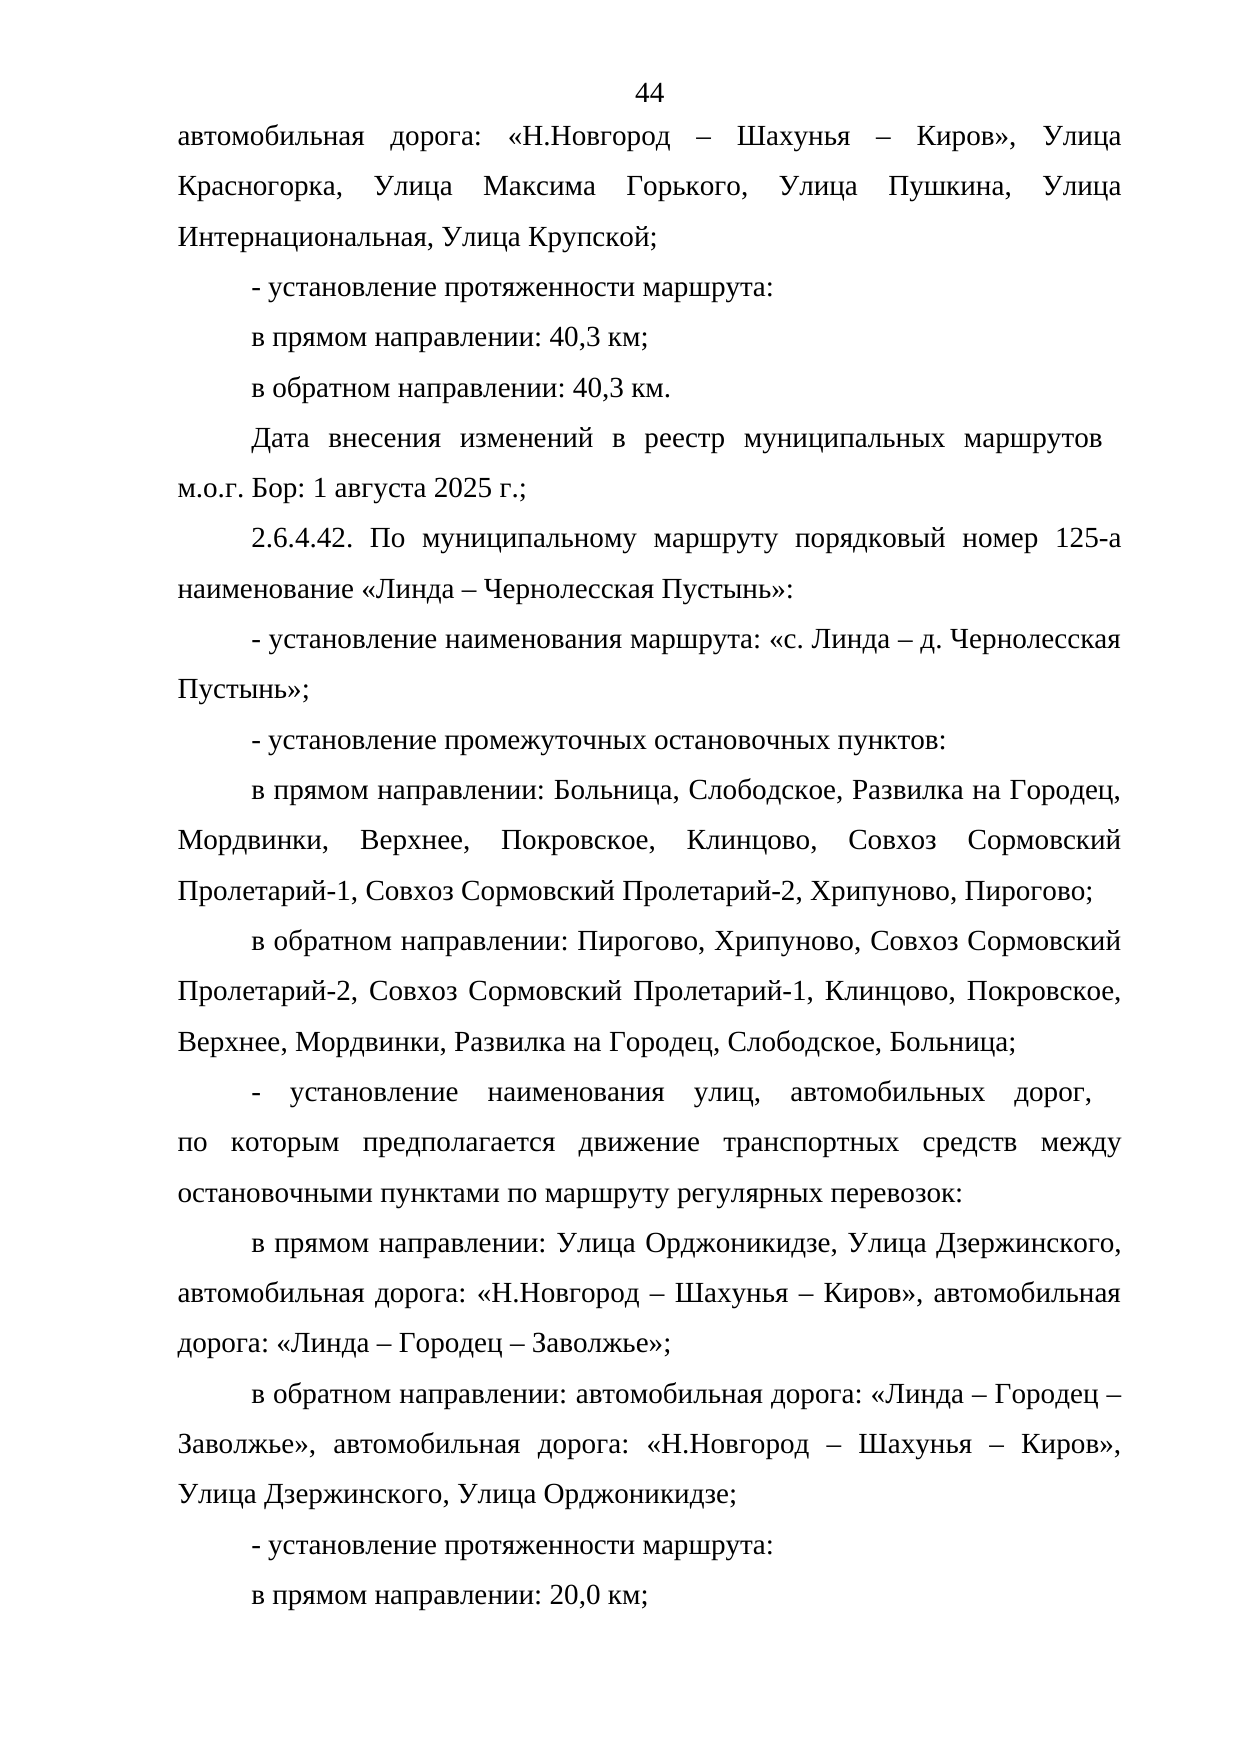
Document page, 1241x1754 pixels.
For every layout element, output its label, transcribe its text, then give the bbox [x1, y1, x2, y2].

text в обратном направлении: 40,3 км. [177, 370, 1122, 403]
text в обратном направлении: Пирогово, Хрипуново, Совхоз Сормовский Пролетарий-2, Совхоз Сормовский Пролетарий-1, Клинцово, Покровское, Верхнее, Мордвинки, Развилка на Городец, Слободское, Больница; [177, 923, 1122, 1057]
text - установление протяженности маршрута: [177, 269, 1122, 303]
text - установление наименования маршрута: «с. Линда – д. Чернолесская Пустынь»; [177, 621, 1122, 705]
text в прямом направлении: Улица Орджоникидзе, Улица Дзержинского, автомобильная дорога: «Н.Новгород – Шахунья – Киров», автомобильная дорога: «Линда – Городец – Заволжье»; [177, 1225, 1122, 1359]
text - установление наименования улиц, автомобильных дорог, по которым предполагается движение транспортных средств между остановочными пунктами по маршруту регулярных перевозок: [177, 1074, 1122, 1208]
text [177, 118, 1122, 252]
text - установление протяженности маршрута: [177, 1527, 1122, 1560]
text в прямом направлении: Больница, Слободское, Развилка на Городец, Мордвинки, Верхнее, Покровское, Клинцово, Совхоз Сормовский Пролетарий-1, Совхоз Сормовский Пролетарий-2, Хрипуново, Пирогово; [177, 772, 1122, 906]
text в прямом направлении: 40,3 км; [177, 319, 1122, 353]
text - установление промежуточных остановочных пунктов: [177, 722, 1122, 755]
text Дата внесения изменений в реестр муниципальных маршрутов м.о.г. Бор: 1 августа 2025 г.; [177, 420, 1122, 504]
text в обратном направлении: автомобильная дорога: «Линда – Городец – Заволжье», автомобильная дорога: «Н.Новгород – Шахунья – Киров», Улица Дзержинского, Улица Орджоникидзе; [177, 1376, 1122, 1510]
text в прямом направлении: 20,0 км; [177, 1577, 1122, 1611]
text 2.6.4.42. По муниципальному маршруту порядковый номер 125-а наименование «Линда – Чернолесская Пустынь»: [177, 521, 1122, 604]
